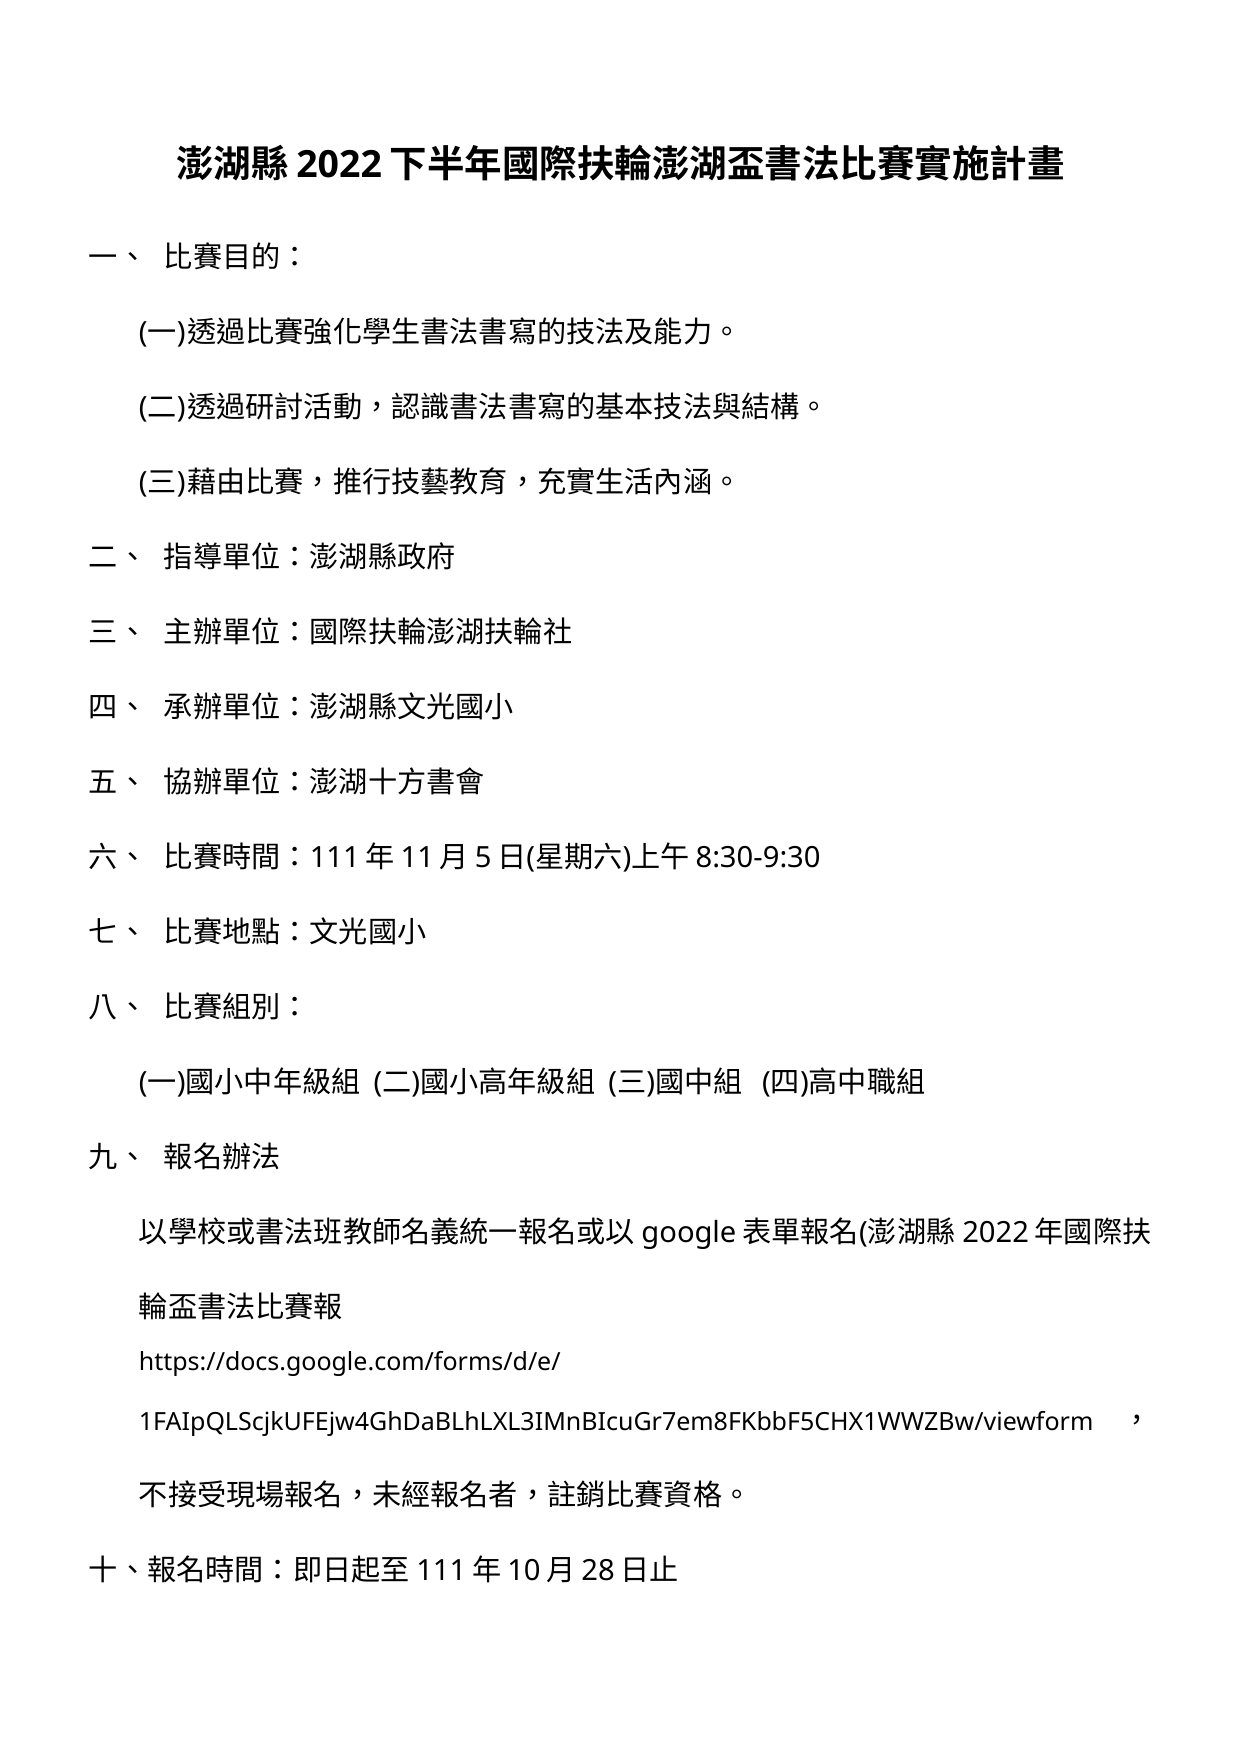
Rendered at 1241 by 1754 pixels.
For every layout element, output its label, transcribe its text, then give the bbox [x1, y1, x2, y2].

list 比賽組別： [89, 967, 1152, 1042]
list 透過比賽強化學生書法書寫的技法及能力。 [139, 292, 1152, 367]
list 比賽地點：文光國小 [89, 892, 1152, 967]
list 比賽目的： [89, 217, 1152, 292]
list 以學校或書法班教師名義統一報名或以google表單報名(澎湖縣 2022年國際扶輪盃書法比賽報 [139, 1192, 1152, 1342]
list 比賽時間：111年11月5日(星期六)上午8:30-9:30 [89, 817, 1152, 892]
text (一)國小中年級組 (二)國小高年級組 (三)國中組 (四)高中職組 [139, 1042, 1152, 1117]
text 十、報名時間：即日起至 111年10月28日止 [89, 1530, 1152, 1605]
list https://docs.google.com/forms/d/e/1FAIpQLScjkUFEjw4GhDaBLhLXL3IMnBIcuGr7em8FKbbF5CHX1WWZBw/viewform ，不接受現場報名，未經報名者，註銷比賽資格。 [139, 1342, 1152, 1530]
list 協辦單位：澎湖十方書會 [89, 742, 1152, 817]
list 承辦單位：澎湖縣文光國小 [89, 667, 1152, 742]
list 報名辦法 [89, 1117, 1152, 1192]
list 透過研討活動，認識書法書寫的基本技法與結構。 [139, 367, 1152, 442]
list 主辦單位：國際扶輪澎湖扶輪社 [89, 592, 1152, 667]
list 藉由比賽，推行技藝教育，充實生活內涵。 [139, 442, 1152, 517]
list 指導單位：澎湖縣政府 [89, 517, 1152, 592]
text 澎湖縣2022下半年國際扶輪澎湖盃書法比賽實施計畫 [89, 123, 1152, 198]
